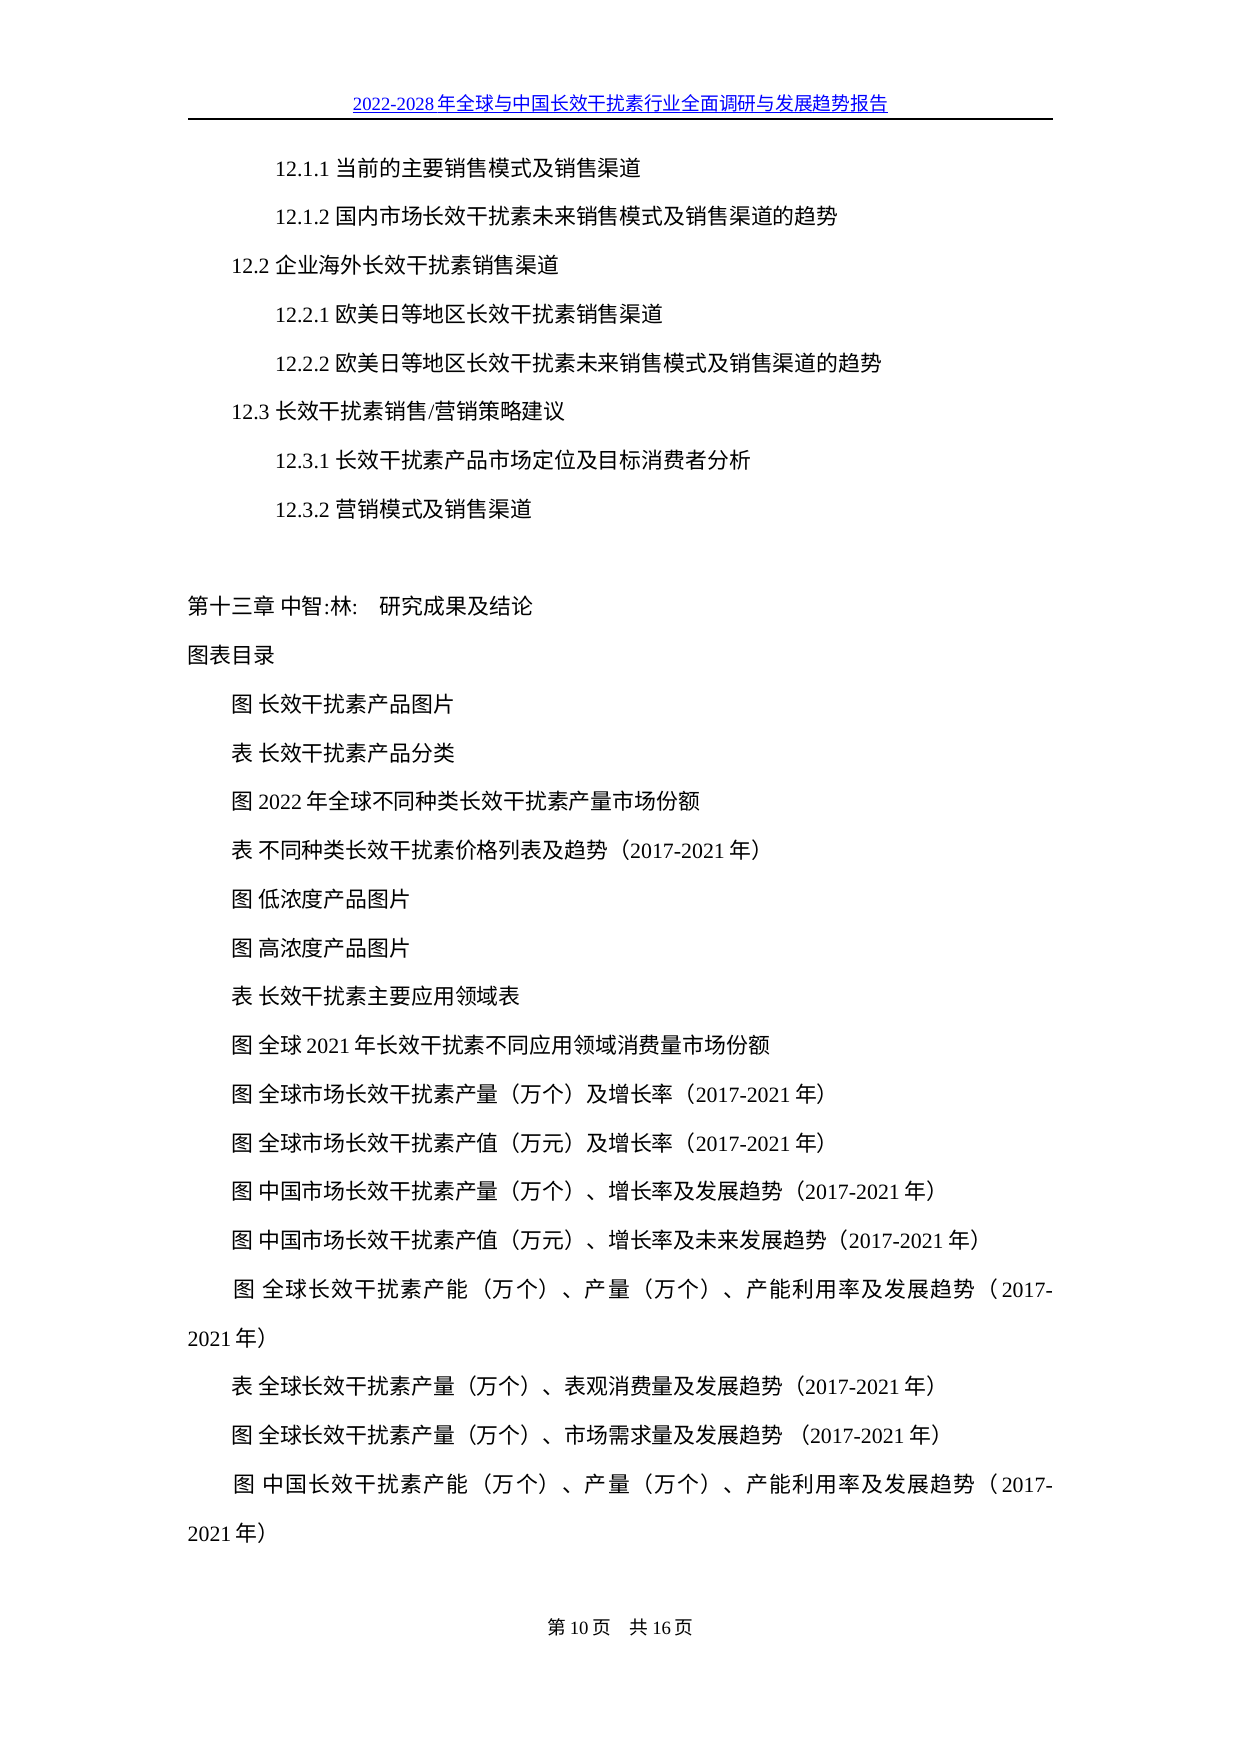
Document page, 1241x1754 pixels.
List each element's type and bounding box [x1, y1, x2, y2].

text [187, 150, 1053, 1548]
